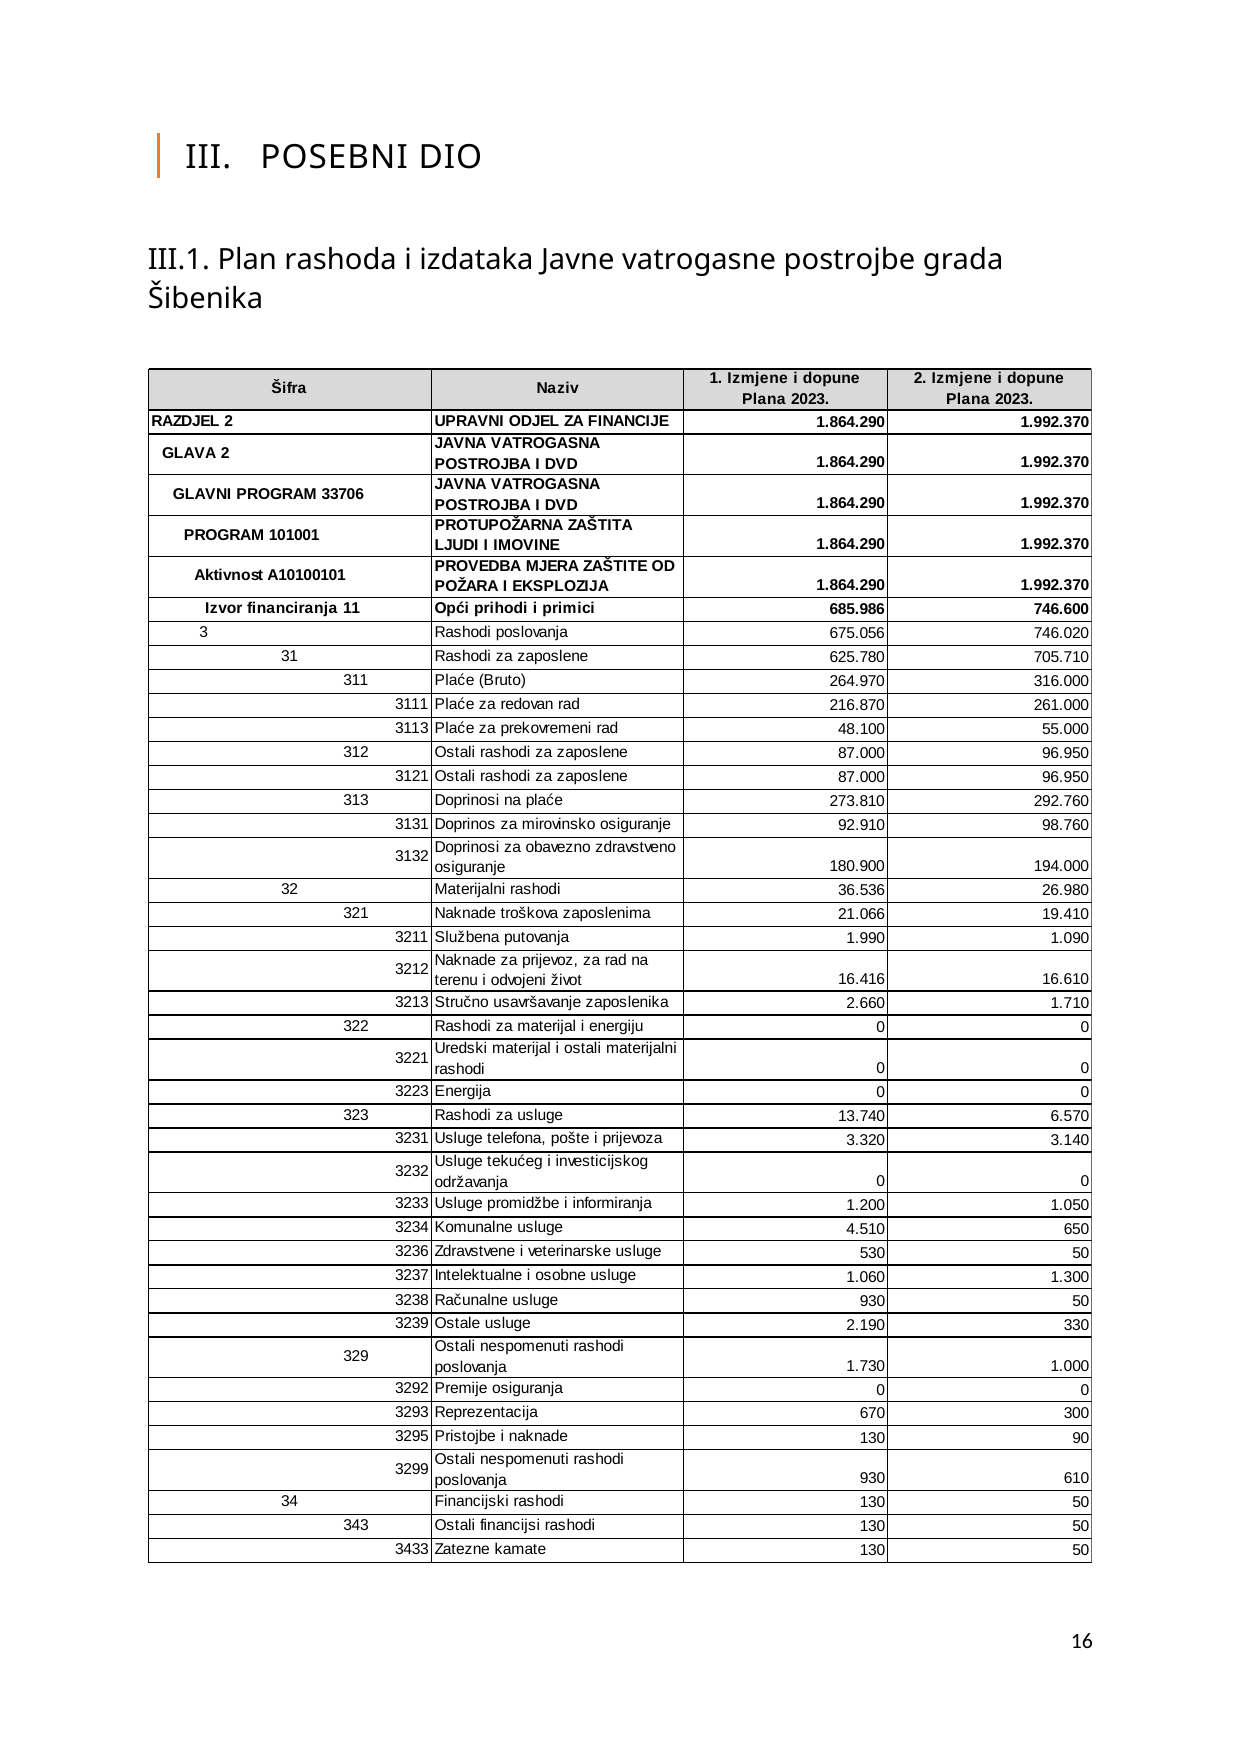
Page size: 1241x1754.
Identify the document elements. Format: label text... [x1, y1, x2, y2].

subtitle III.1. Plan rashoda i izdataka Javne vatrogasne postrojbe grada Šibenika [148, 238, 1093, 317]
subtitle POSEBNI DIO [160, 133, 1093, 178]
